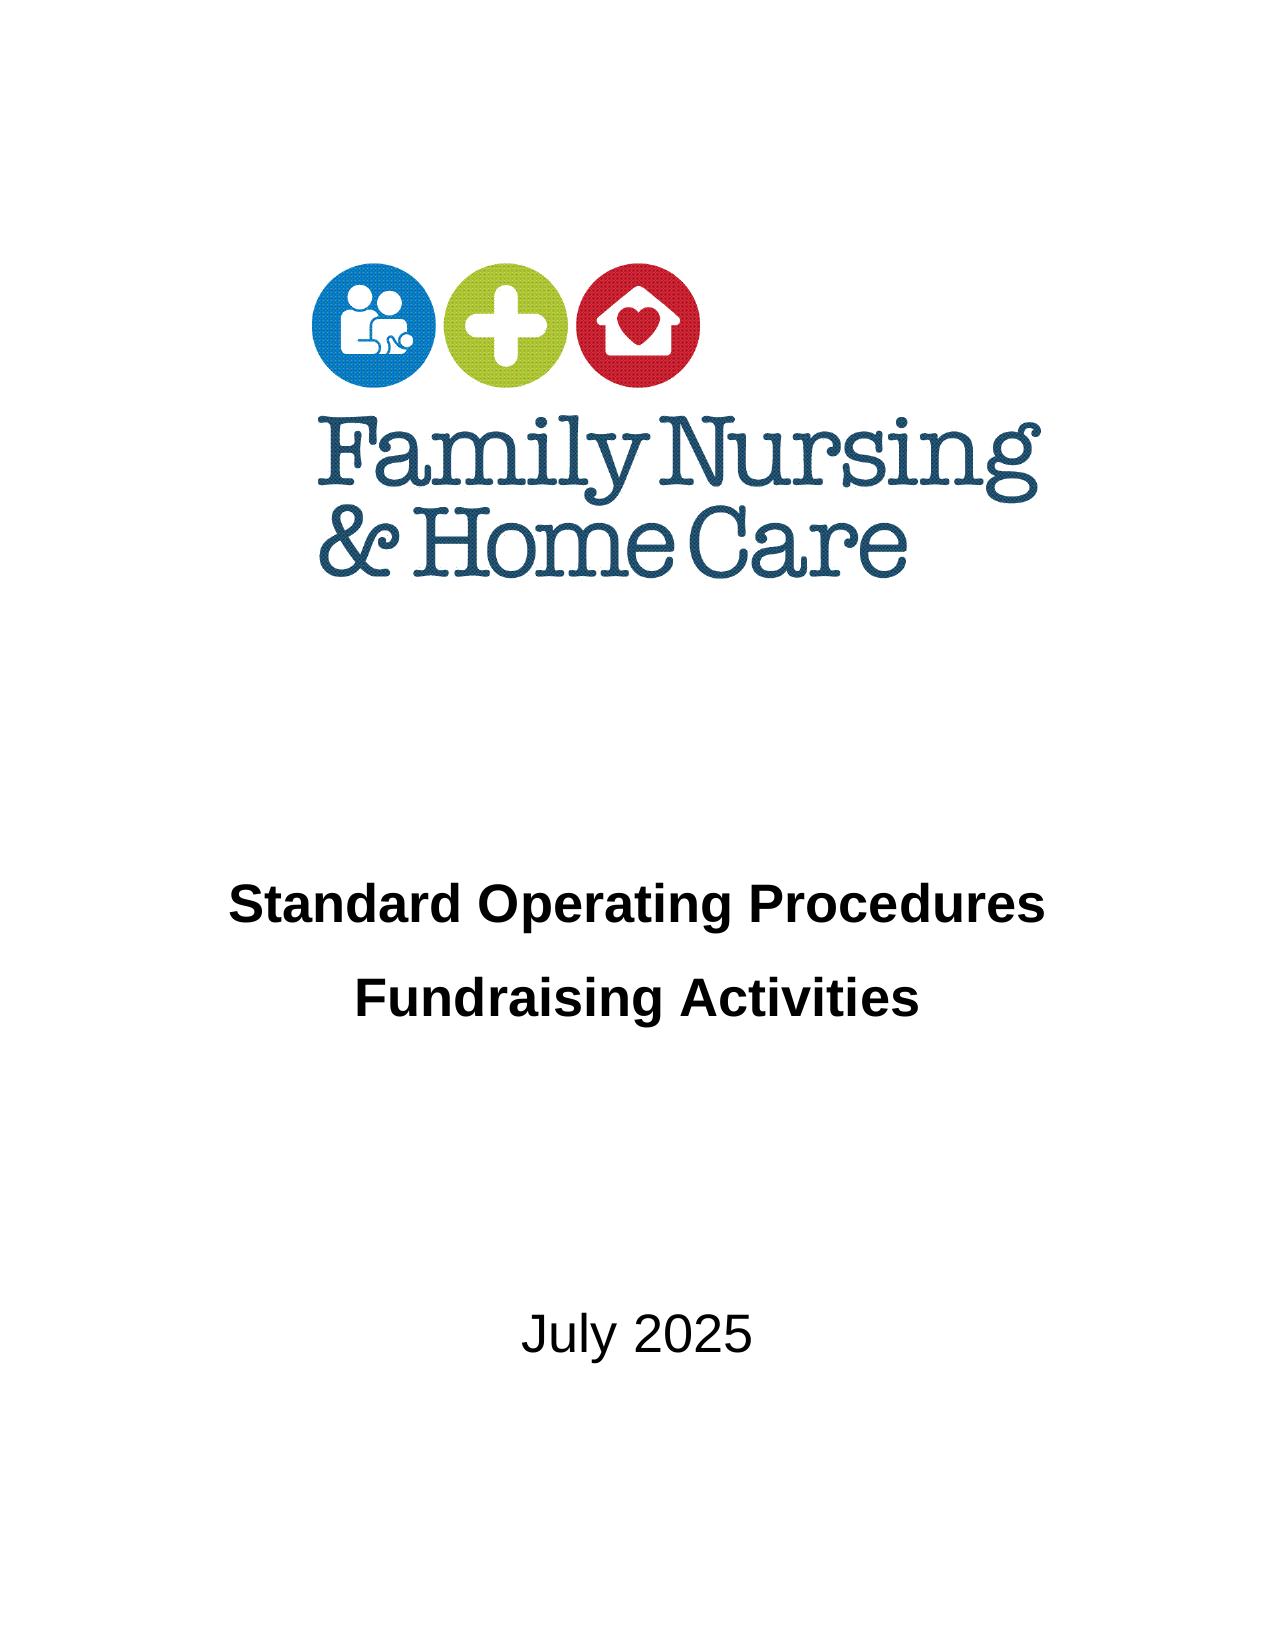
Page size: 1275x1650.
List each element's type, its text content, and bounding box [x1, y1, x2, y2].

text Fundraising Activities [150, 965, 1125, 1028]
picture [299, 256, 1050, 582]
text Standard Operating Procedures [150, 872, 1125, 934]
text July 2025 [150, 1302, 1125, 1364]
